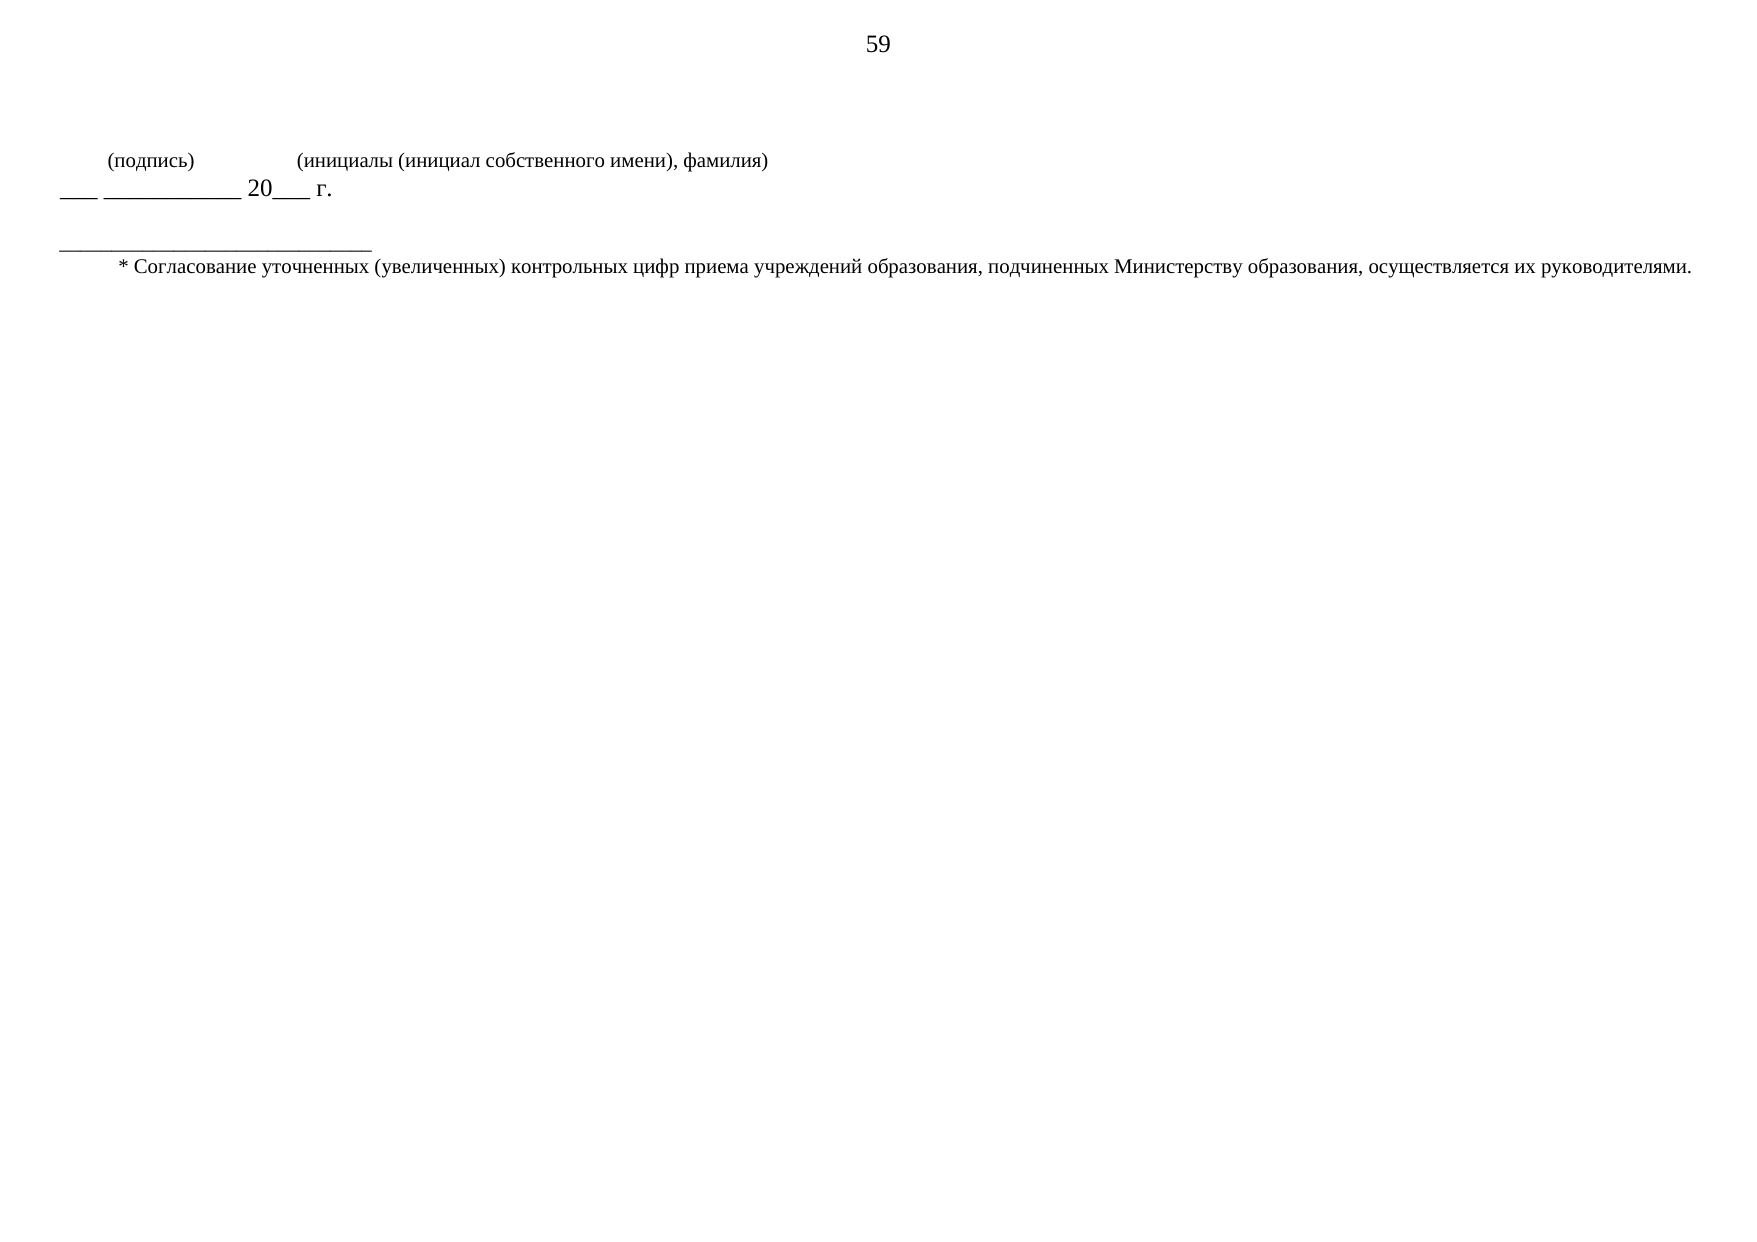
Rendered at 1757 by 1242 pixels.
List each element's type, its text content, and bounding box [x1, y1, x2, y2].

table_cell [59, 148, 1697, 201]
text * Согласование уточненных (увеличенных) контрольных цифр приема учреждений образования, подчиненных Министерству образования, осуществляется их руководителями. [59, 254, 1697, 278]
text ______________________________ [59, 230, 1697, 254]
